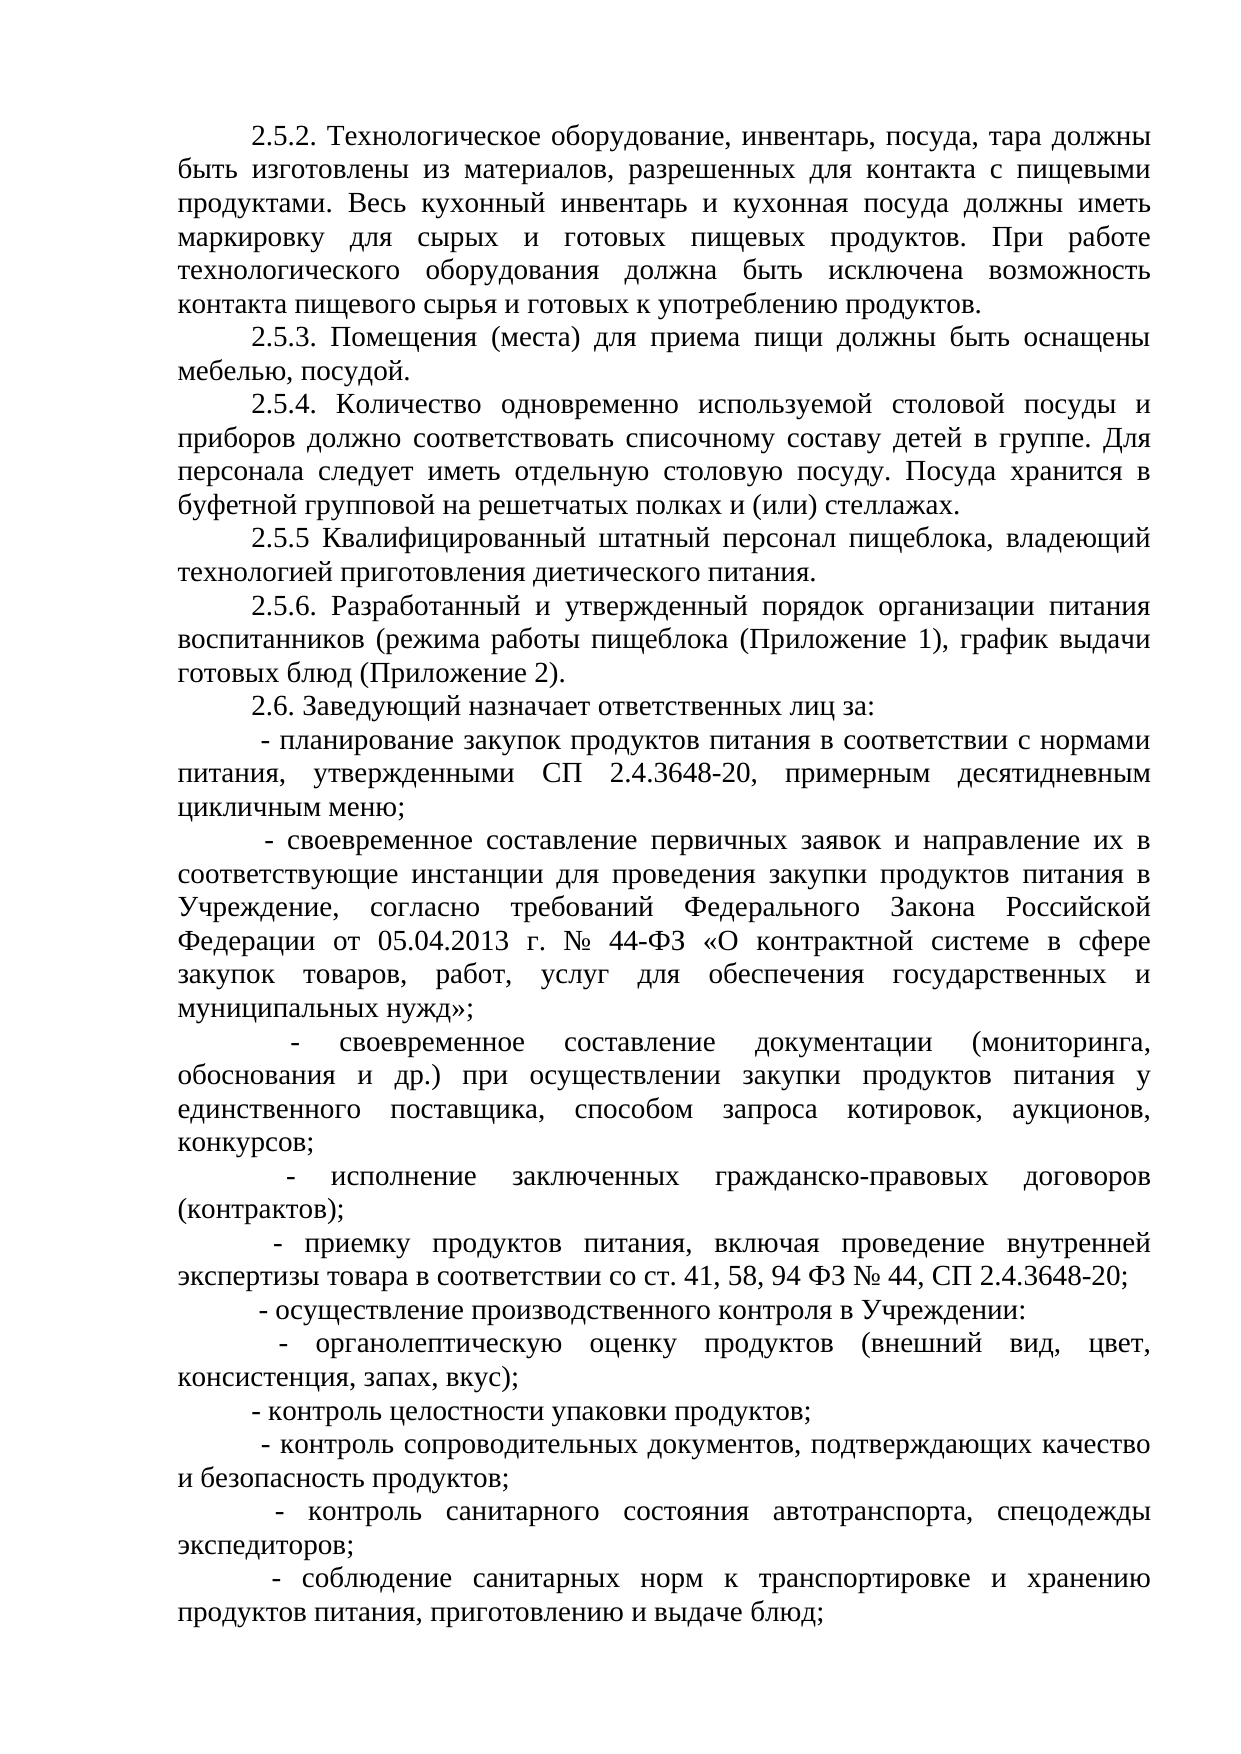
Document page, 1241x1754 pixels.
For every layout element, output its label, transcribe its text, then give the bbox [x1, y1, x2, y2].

text 2.5.6. Разработанный и утвержденный порядок организации питания воспитанников (режима работы пищеблока (Приложение 1), график выдачи готовых блюд (Приложение 2). [177, 588, 1152, 688]
text - контроль целостности упаковки продуктов; [177, 1393, 1152, 1426]
text 2.6. Заведующий назначает ответственных лиц за: [177, 688, 1152, 722]
text - приемку продуктов питания, включая проведение внутренней экспертизы товара в соответствии со ст. 41, 58, 94 ФЗ № 44, СП 2.4.3648-20; [177, 1225, 1152, 1292]
text - своевременное составление документации (мониторинга, обоснования и др.) при осуществлении закупки продуктов питания у единственного поставщика, способом запроса котировок, аукционов, конкурсов; [177, 1024, 1152, 1158]
text - планирование закупок продуктов питания в соответствии с нормами питания, утвержденными СП 2.4.3648-20, примерным десятидневным цикличным меню; [177, 722, 1152, 822]
text - своевременное составление первичных заявок и направление их в соответствующие инстанции для проведения закупки продуктов питания в Учреждение, согласно требований Федерального Закона Российской Федерации от 05.04.2013 г. № 44-ФЗ «О контрактной системе в сфере закупок товаров, работ, услуг для обеспечения государственных и муниципальных нужд»; [177, 822, 1152, 1024]
text - органолептическую оценку продуктов (внешний вид, цвет, консистенция, запах, вкус); [177, 1326, 1152, 1393]
text - осуществление производственного контроля в Учреждении: [177, 1292, 1152, 1326]
text 2.5.5 Квалифицированный штатный персонал пищеблока, владеющий технологией приготовления диетического питания. [177, 521, 1152, 588]
text 2.5.4. Количество одновременно используемой столовой посуды и приборов должно соответствовать списочному составу детей в группе. Для персонала следует иметь отдельную столовую посуду. Посуда хранится в буфетной групповой на решетчатых полках и (или) стеллажах. [177, 386, 1152, 521]
text 2.5.3. Помещения (места) для приема пищи должны быть оснащены мебелью, посудой. [177, 319, 1152, 386]
text - исполнение заключенных гражданско-правовых договоров (контрактов); [177, 1158, 1152, 1225]
text - соблюдение санитарных норм к транспортировке и хранению продуктов питания, приготовлению и выдаче блюд; [177, 1560, 1152, 1627]
text - контроль сопроводительных документов, подтверждающих качество и безопасность продуктов; [177, 1426, 1152, 1493]
text - контроль санитарного состояния автотранспорта, спецодежды экспедиторов; [177, 1493, 1152, 1560]
text 2.5.2. Технологическое оборудование, инвентарь, посуда, тара должны быть изготовлены из материалов, разрешенных для контакта с пищевыми продуктами. Весь кухонный инвентарь и кухонная посуда должны иметь маркировку для сырых и готовых пищевых продуктов. При работе технологического оборудования должна быть исключена возможность контакта пищевого сырья и готовых к употреблению продуктов. [177, 118, 1152, 319]
